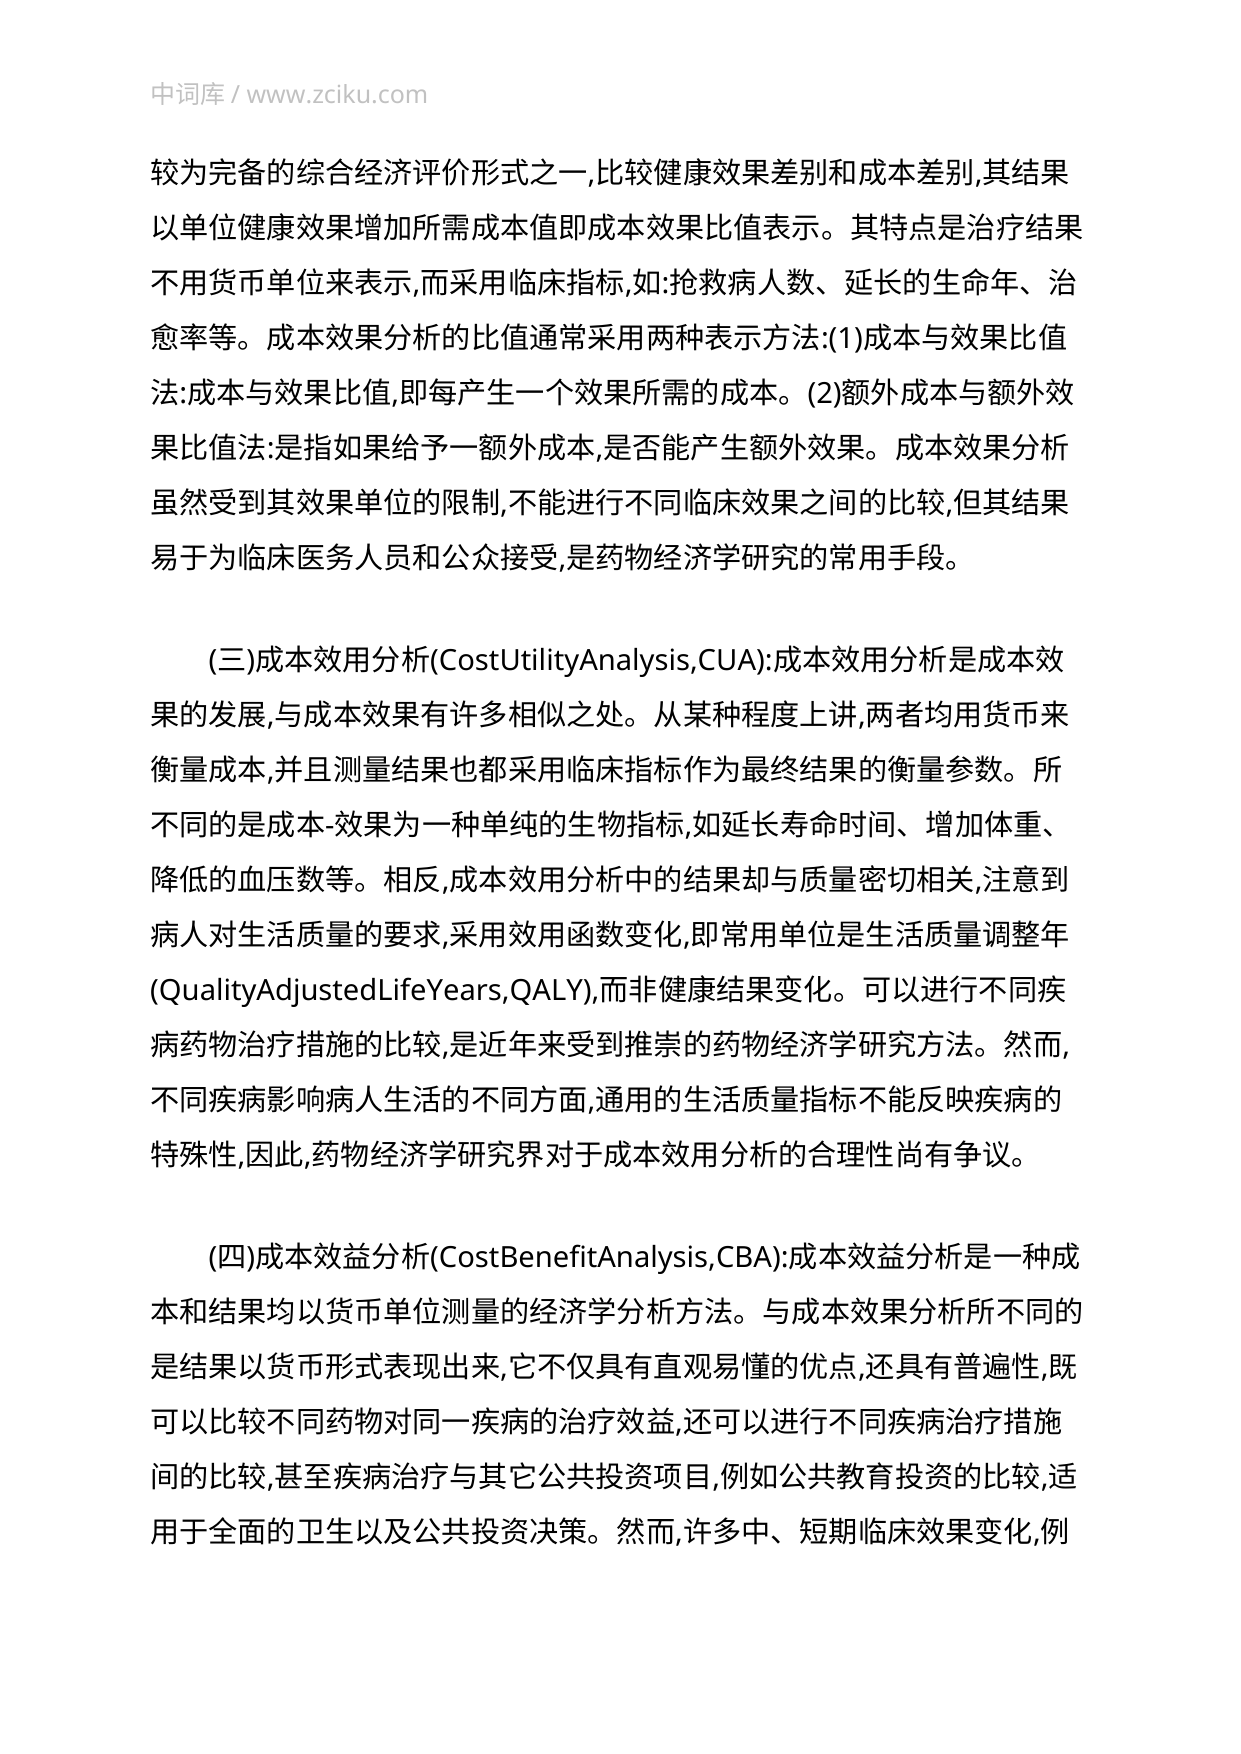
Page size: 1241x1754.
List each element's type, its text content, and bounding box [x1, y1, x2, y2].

text (三)成本效用分析(CostUtilityAnalysis,CUA):成本效用分析是成本效果的发展,与成本效果有许多相似之处。从某种程度上讲,两者均用货币来衡量成本,并且测量结果也都采用临床指标作为最终结果的衡量参数。所不同的是成本-效果为一种单纯的生物指标,如延长寿命时间、增加体重、降低的血压数等。相反,成本效用分析中的结果却与质量密切相关,注意到病人对生活质量的要求,采用效用函数变化,即常用单位是生活质量调整年(QualityAdjustedLifeYears,QALY),而非健康结果变化。可以进行不同疾病药物治疗措施的比较,是近年来受到推崇的药物经济学研究方法。然而,不同疾病影响病人生活的不同方面,通用的生活质量指标不能反映疾病的特殊性,因此,药物经济学研究界对于成本效用分析的合理性尚有争议。 [150, 637, 1090, 1174]
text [150, 150, 1090, 577]
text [150, 1234, 1090, 1551]
